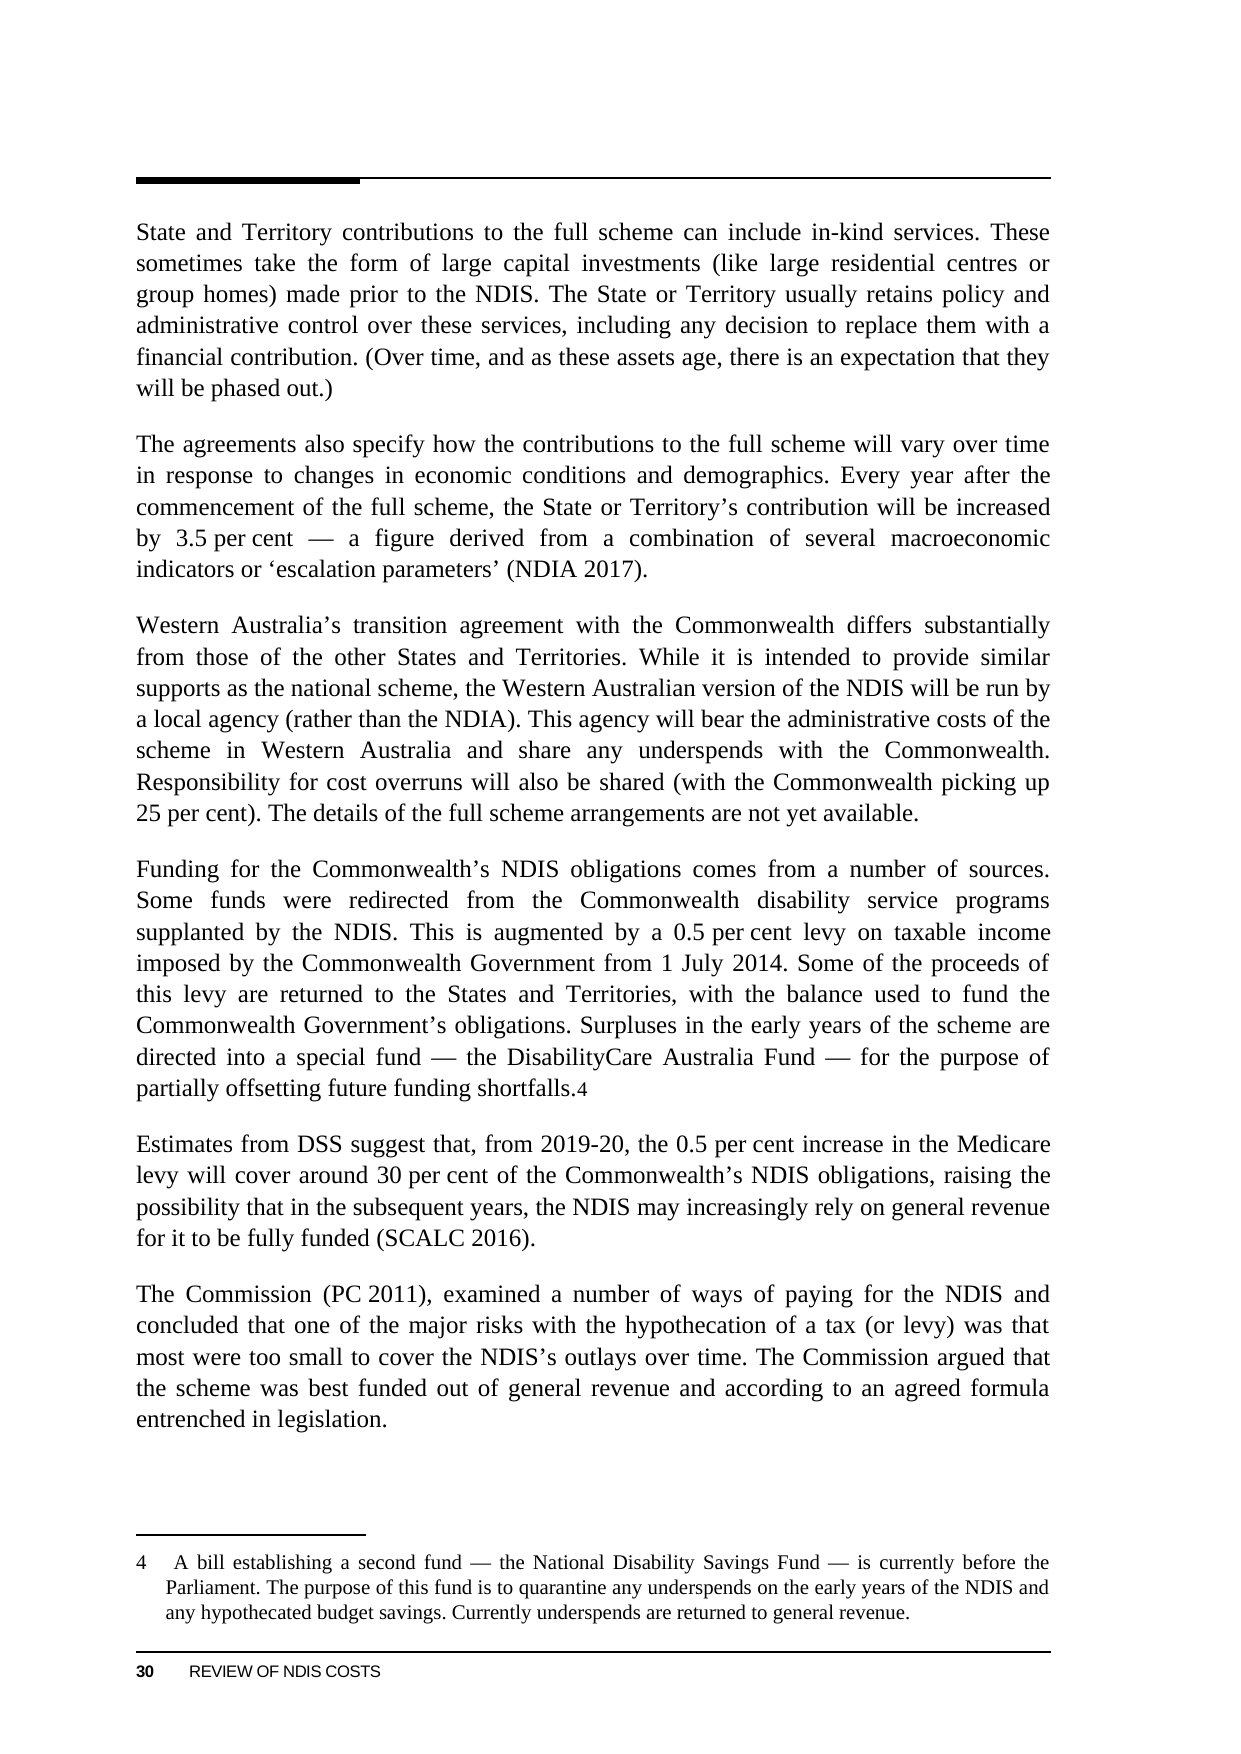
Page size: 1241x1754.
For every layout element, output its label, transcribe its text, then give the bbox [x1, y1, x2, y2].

text Estimates from DSS suggest that, from 2019-20, the 0.5 per cent increase in the Medicare levy will cover around 30 per cent of the Commonwealth’s NDIS obligations, raising the possibility that in the subsequent years, the NDIS may increasingly rely on general revenue for it to be fully funded (SCALC 2016). [136, 1127, 1051, 1252]
text Western Australia’s transition agreement with the Commonwealth differs substantially from those of the other States and Territories. While it is intended to provide similar supports as the national scheme, the Western Australian version of the NDIS will be run by a local agency (rather than the NDIA). This agency will bear the administrative costs of the scheme in Western Australia and share any underspends with the Commonwealth. Responsibility for cost overruns will also be shared (with the Commonwealth picking up 25 per cent). The details of the full scheme arrangements are not yet available. [136, 608, 1051, 827]
text The Commission (PC 2011), examined a number of ways of paying for the NDIS and concluded that one of the major risks with the hypothecation of a tax (or levy) was that most were too small to cover the NDIS’s outlays over time. The Commission argued that the scheme was best funded out of general revenue and according to an agreed formula entrenched in legislation. [136, 1277, 1051, 1433]
text State and Territory contributions to the full scheme can include in-kind services. These sometimes take the form of large capital investments (like large residential centres or group homes) made prior to the NDIS. The State or Territory usually retains policy and administrative control over these services, including any decision to replace them with a financial contribution. (Over time, and as these assets age, there is an expectation that they will be phased out.) [136, 214, 1051, 402]
text The agreements also specify how the contributions to the full scheme will vary over time in response to changes in economic conditions and demographics. Every year after the commencement of the full scheme, the State or Territory’s contribution will be increased by 3.5 per cent — a figure derived from a combination of several macroeconomic indicators or ‘escalation parameters’ (NDIA 2017). [136, 427, 1051, 583]
text Funding for the Commonwealth’s NDIS obligations comes from a number of sources. Some funds were redirected from the Commonwealth disability service programs supplanted by the NDIS. This is augmented by a 0.5 per cent levy on taxable income imposed by the Commonwealth Government from 1 July 2014. Some of the proceeds of this levy are returned to the States and Territories, with the balance used to fund the Commonwealth Government’s obligations. Surpluses in the early years of the scheme are directed into a special fund — the DisabilityCare Australia Fund — for the purpose of partially offsetting future funding shortfalls. [136, 852, 1051, 1102]
